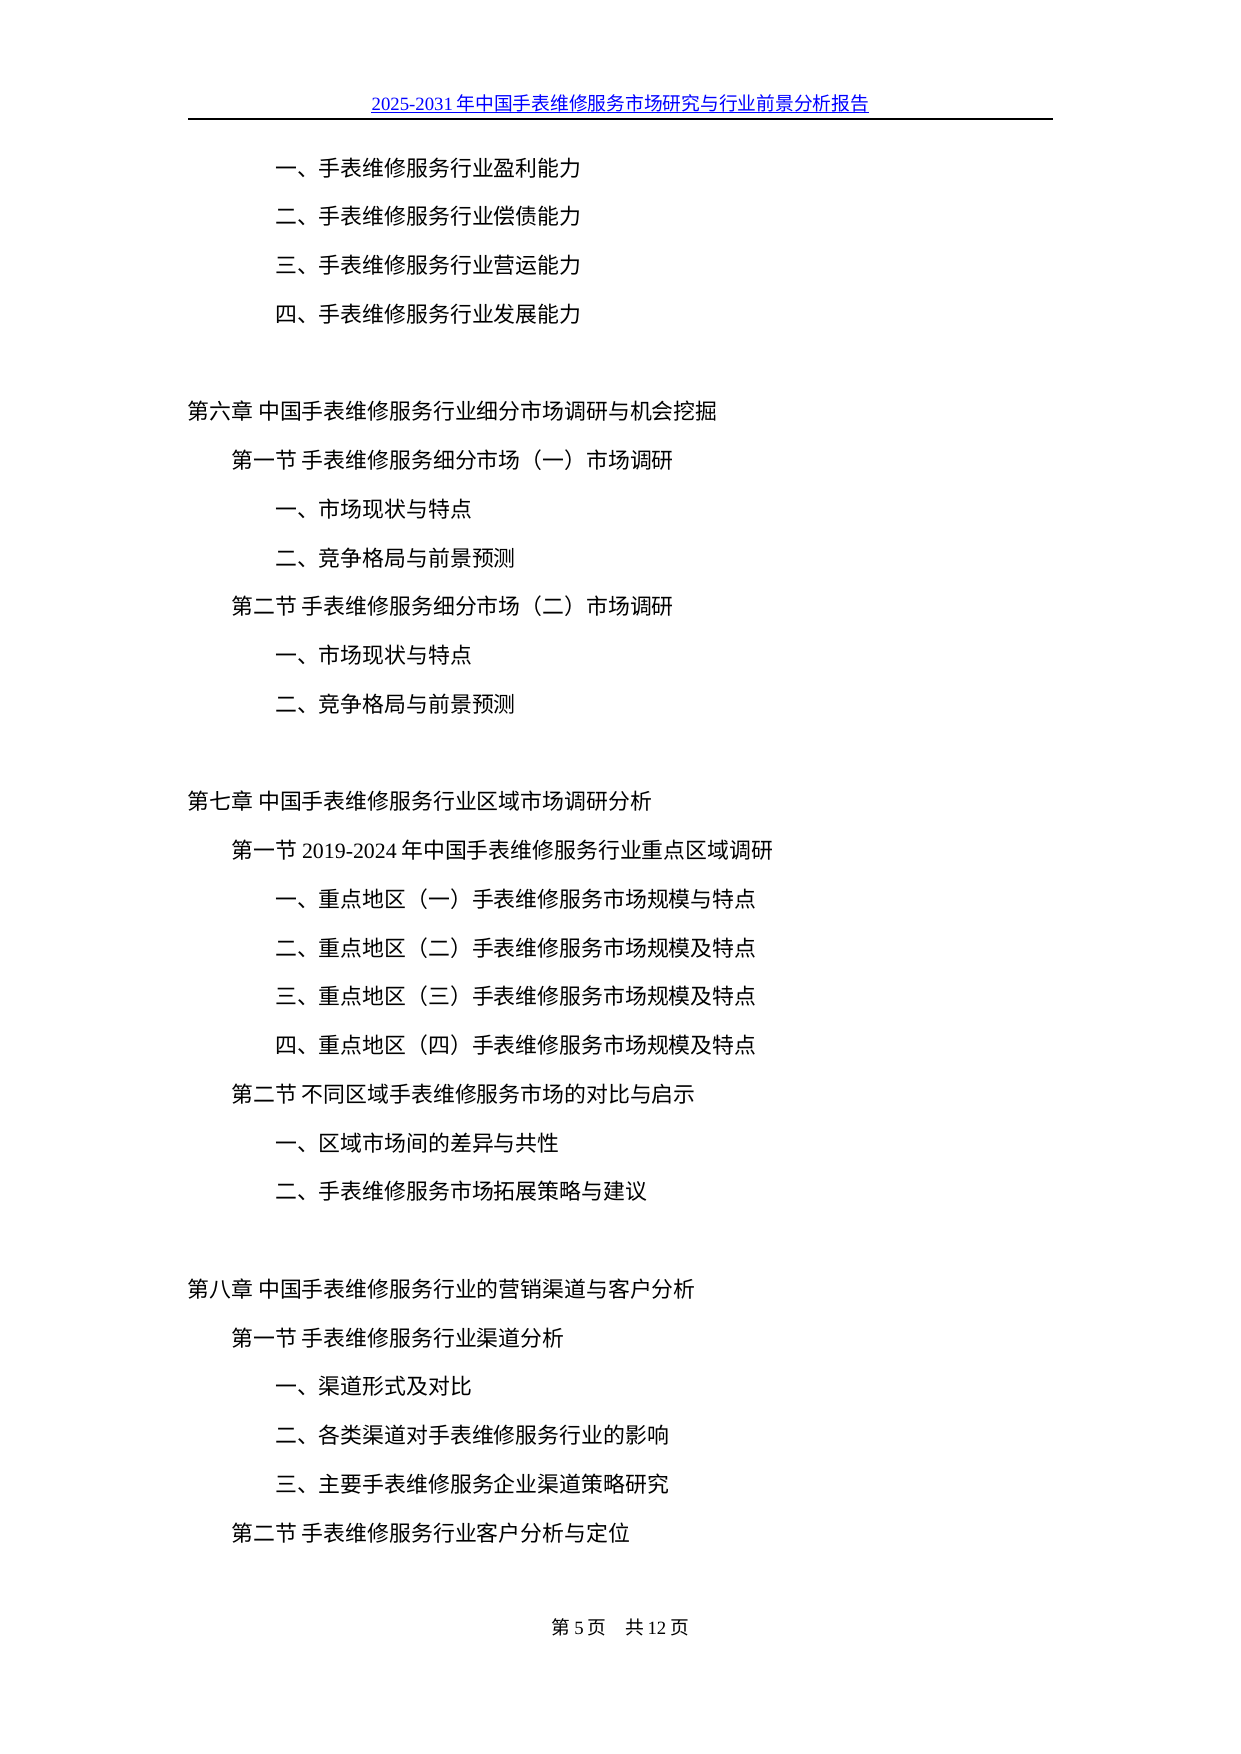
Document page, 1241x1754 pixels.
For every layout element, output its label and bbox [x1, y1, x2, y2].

text [187, 150, 1053, 1548]
